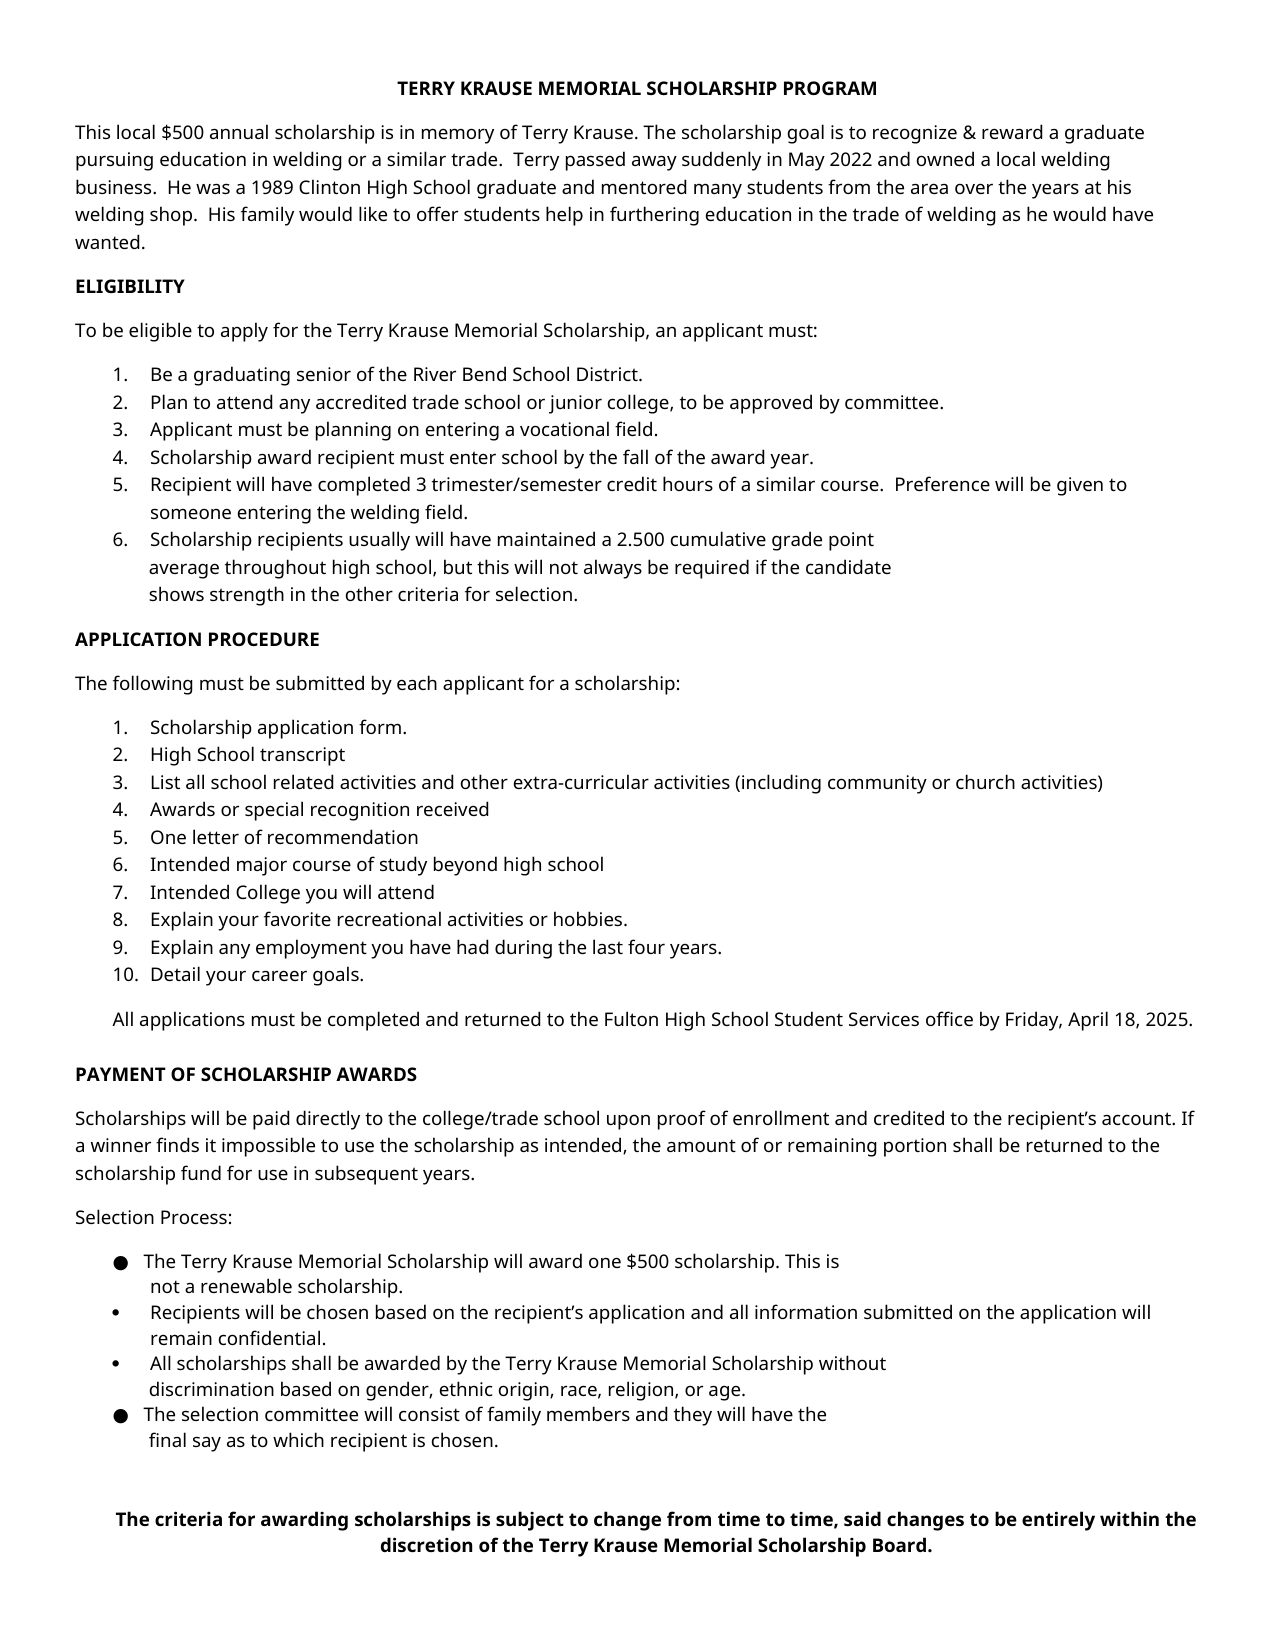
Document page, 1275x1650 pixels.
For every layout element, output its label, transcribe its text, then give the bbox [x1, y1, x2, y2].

list High School transcript [112, 742, 1200, 767]
text All applications must be completed and returned to the Fulton High School Student Services office by Friday, April 18, 2025. [112, 1006, 1200, 1031]
list Recipient will have completed 3 trimester/semester credit hours of a similar course. Preference will be given to someone entering the welding field. [112, 472, 1200, 525]
text shows strength in the other criteria for selection. [75, 582, 1200, 607]
text average throughout high school, but this will not always be required if the candidate [75, 554, 1200, 580]
text ● The Terry Krause Memorial Scholarship will award one $500 scholarship. This is [112, 1248, 1200, 1274]
text TERRY KRAUSE MEMORIAL SCHOLARSHIP PROGRAM [75, 75, 1200, 101]
text final say as to which recipient is chosen. [112, 1427, 1200, 1481]
text ELIGIBILITY [75, 273, 1200, 299]
text This local $500 annual scholarship is in memory of Terry Krause. The scholarship goal is to recognize & reward a graduate pursuing education in welding or a similar trade. Terry passed away suddenly in May 2022 and owned a local welding business. He was a 1989 Clinton High School graduate and mentored many students from the area over the years at his welding shop. His family would like to offer students help in furthering education in the trade of welding as he would have wanted. [75, 119, 1200, 255]
text The following must be submitted by each applicant for a scholarship: [75, 670, 1200, 696]
list One letter of recommendation [112, 824, 1200, 850]
list Recipients will be chosen based on the recipient’s application and all information submitted on the application will remain confidential. [112, 1299, 1200, 1350]
list Awards or special recognition received [112, 797, 1200, 822]
list All scholarships shall be awarded by the Terry Krause Memorial Scholarship without [112, 1350, 1200, 1376]
list Be a graduating senior of the River Bend School District. [112, 362, 1200, 387]
text discrimination based on gender, ethnic origin, race, religion, or age. [112, 1376, 1200, 1401]
list Explain any employment you have had during the last four years. [112, 934, 1200, 960]
list List all school related activities and other extra-curricular activities (including community or church activities) [112, 769, 1200, 795]
text APPLICATION PROCEDURE [75, 626, 1200, 651]
list Detail your career goals. [112, 962, 1200, 987]
list Scholarship application form. [112, 714, 1200, 740]
text PAYMENT OF SCHOLARSHIP AWARDS [75, 1061, 1200, 1086]
list Applicant must be planning on entering a vocational field. [112, 417, 1200, 442]
list Scholarship recipients usually will have maintained a 2.500 cumulative grade point [112, 527, 1200, 552]
text Selection Process: [75, 1204, 1200, 1230]
text The criteria for awarding scholarships is subject to change from time to time, said changes to be entirely within the discretion of the Terry Krause Memorial Scholarship Board. [112, 1506, 1200, 1557]
list Intended College you will attend [112, 879, 1200, 905]
list Explain your favorite recreational activities or hobbies. [112, 907, 1200, 932]
list Plan to attend any accredited trade school or junior college, to be approved by committee. [112, 389, 1200, 415]
text Scholarships will be paid directly to the college/trade school upon proof of enrollment and credited to the recipient’s account. If a winner finds it impossible to use the scholarship as intended, the amount of or remaining portion shall be returned to the scholarship fund for use in subsequent years. [75, 1105, 1200, 1186]
list Intended major course of study beyond high school [112, 852, 1200, 877]
text To be eligible to apply for the Terry Krause Memorial Scholarship, an applicant must: [75, 317, 1200, 343]
text not a renewable scholarship. [150, 1274, 1200, 1299]
list Scholarship award recipient must enter school by the fall of the award year. [112, 444, 1200, 470]
text ● The selection committee will consist of family members and they will have the [112, 1401, 1200, 1427]
